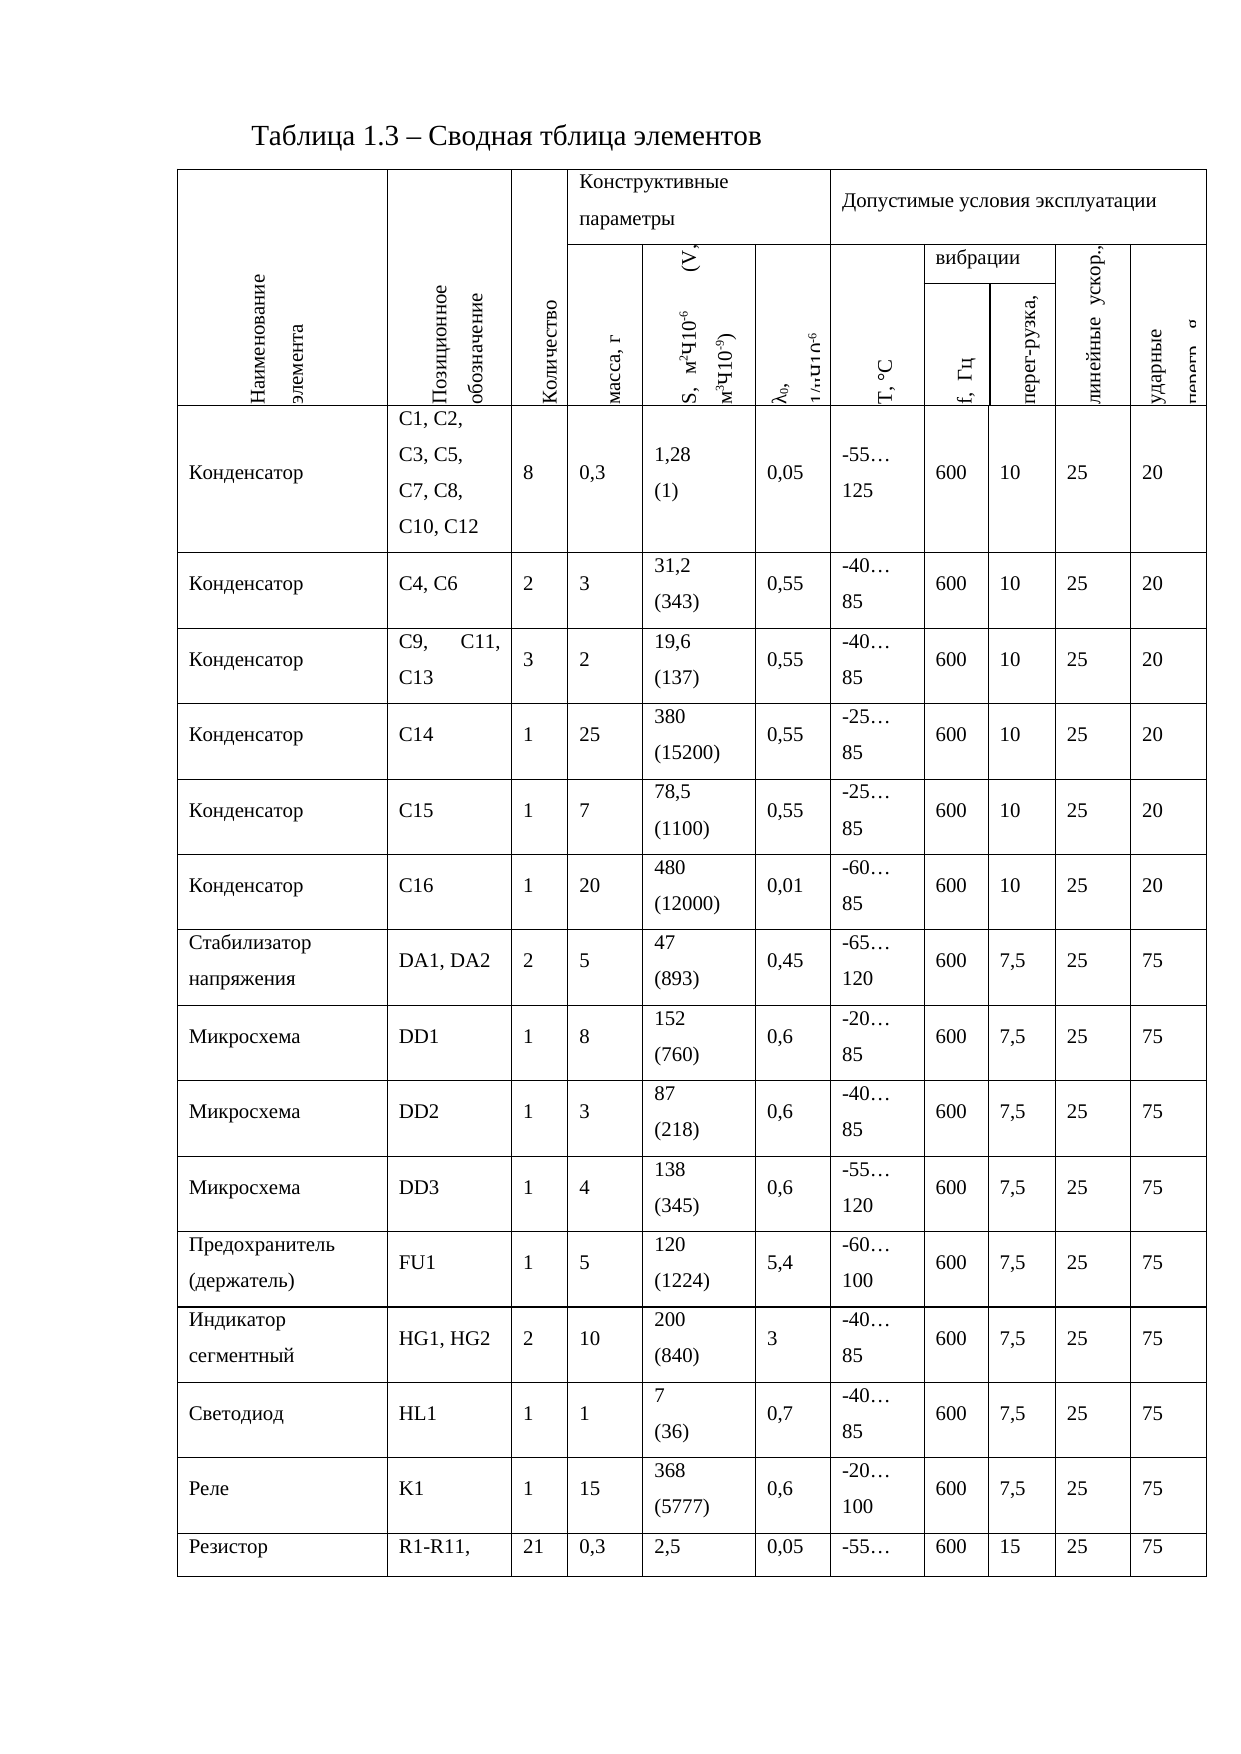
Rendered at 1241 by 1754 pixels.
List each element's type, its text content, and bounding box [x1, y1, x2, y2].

table_cell С16 [388, 855, 511, 929]
table_cell 7,5 [989, 930, 1055, 1005]
table_cell Индикатор сегментный [178, 1308, 387, 1382]
text Таблица 1.3 – Сводная тблица элементов [177, 118, 1152, 152]
table_cell 25 [1056, 1383, 1130, 1457]
table_cell 20 [1131, 629, 1206, 703]
table_cell ударные перегр., g [1131, 245, 1206, 405]
table_cell HL1 [388, 1383, 511, 1457]
table_cell S, м2Ч10-6 (V, м3Ч10-9) [643, 245, 755, 405]
table_cell -40… 85 [831, 553, 924, 628]
table_cell 7 [568, 780, 642, 854]
table_cell 3 [568, 1081, 642, 1156]
table_cell 600 [925, 704, 988, 778]
table_cell -20… 100 [831, 1458, 924, 1533]
table_cell 25 [1056, 930, 1130, 1005]
table_cell 7,5 [989, 1308, 1055, 1382]
table_header Наименование элемента [178, 170, 387, 405]
table_cell С14 [388, 704, 511, 778]
table_cell 0,55 [756, 553, 830, 628]
table_cell 78,5 (1100) [643, 780, 755, 854]
table_cell С1, С2, С3, С5, С7, С8, С10, С12 [388, 406, 511, 552]
table_cell 10 [989, 406, 1055, 552]
table_cell 7,5 [989, 1081, 1055, 1156]
table_cell -60… 100 [831, 1232, 924, 1306]
table_cell 1 [512, 780, 567, 854]
table_cell 600 [925, 1081, 988, 1156]
table_cell Предохранитель (держатель) [178, 1232, 387, 1306]
table_cell 152 (760) [643, 1006, 755, 1080]
table_cell 47 (893) [643, 930, 755, 1005]
table_cell 7 (36) [643, 1383, 755, 1457]
table_cell 8 [568, 1006, 642, 1080]
table_cell 0,6 [756, 1006, 830, 1080]
table_cell 20 [1131, 855, 1206, 929]
table_cell 25 [1056, 855, 1130, 929]
table_cell С15 [388, 780, 511, 854]
table_cell 7,5 [989, 1383, 1055, 1457]
table_cell 0,3 [568, 1534, 642, 1576]
table_cell -55… 120 [831, 1157, 924, 1231]
table_header Позиционное обозначение [388, 170, 511, 405]
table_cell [388, 1534, 511, 1576]
table_cell 0,55 [756, 629, 830, 703]
table_cell -65… 120 [831, 930, 924, 1005]
table_cell 31,2 (343) [643, 553, 755, 628]
table_cell 600 [925, 1383, 988, 1457]
table_cell 25 [1056, 1157, 1130, 1231]
table_cell 2 [568, 629, 642, 703]
table_cell 0,55 [756, 780, 830, 854]
table_cell Конденсатор [178, 406, 387, 552]
table_cell 75 [1131, 1081, 1206, 1156]
table_cell 5 [568, 930, 642, 1005]
table_cell 20 [1131, 780, 1206, 854]
table_cell 0,6 [756, 1157, 830, 1231]
table_cell 20 [1131, 553, 1206, 628]
table_cell -40… 85 [831, 629, 924, 703]
table_cell 5,4 [756, 1232, 830, 1306]
table_cell 2 [512, 553, 567, 628]
table_cell 10 [989, 704, 1055, 778]
table_cell Реле [178, 1458, 387, 1533]
table_cell 25 [568, 704, 642, 778]
table_cell 1 [512, 704, 567, 778]
table_cell 600 [925, 1157, 988, 1231]
table_cell DD1 [388, 1006, 511, 1080]
table_cell 600 [925, 1308, 988, 1382]
table_cell 20 [568, 855, 642, 929]
table_cell λ0, 1/чЧ10-6 [756, 245, 830, 405]
table_cell f, Гц [925, 284, 989, 405]
table_cell 2 [512, 930, 567, 1005]
table_cell 15 [568, 1458, 642, 1533]
table_cell 600 [925, 1232, 988, 1306]
table_cell 600 [925, 629, 988, 703]
table_cell -60… 85 [831, 855, 924, 929]
table_cell 25 [1056, 406, 1130, 552]
table_cell 75 [1131, 1232, 1206, 1306]
table_cell -20… 85 [831, 1006, 924, 1080]
table_cell Конденсатор [178, 704, 387, 778]
table_cell 20 [1131, 406, 1206, 552]
table_cell -40… 85 [831, 1081, 924, 1156]
table_cell 600 [925, 553, 988, 628]
table_cell 25 [1056, 1006, 1130, 1080]
table_cell DD2 [388, 1081, 511, 1156]
table_cell С9, С11, С13 [388, 629, 511, 703]
table_cell Резистор [178, 1534, 387, 1576]
table_cell 10 [568, 1308, 642, 1382]
table_cell 600 [925, 1006, 988, 1080]
table_cell 75 [1131, 1534, 1206, 1576]
table_cell -55… 125 [831, 406, 924, 552]
table_cell 0,6 [756, 1081, 830, 1156]
table_cell 138 (345) [643, 1157, 755, 1231]
table_cell 25 [1056, 780, 1130, 854]
table_cell 10 [989, 780, 1055, 854]
table_cell -40… 85 [831, 1383, 924, 1457]
table_cell 25 [1056, 1232, 1130, 1306]
table_cell 75 [1131, 1383, 1206, 1457]
table_cell 25 [1056, 1458, 1130, 1533]
table_cell 1,28 (1) [643, 406, 755, 552]
table_cell 25 [1056, 1081, 1130, 1156]
table_cell Микросхема [178, 1006, 387, 1080]
table_cell 600 [925, 780, 988, 854]
table_cell вибрации [925, 245, 1055, 283]
table_cell Конденсатор [178, 553, 387, 628]
table_cell 0,7 [756, 1383, 830, 1457]
table_cell 0,05 [756, 406, 830, 552]
table_cell 10 [989, 629, 1055, 703]
table_cell 5 [568, 1232, 642, 1306]
table_cell 87 (218) [643, 1081, 755, 1156]
table_cell 600 [925, 406, 988, 552]
table_cell 75 [1131, 1157, 1206, 1231]
table_cell 368 (5777) [643, 1458, 755, 1533]
table_cell 75 [1131, 1006, 1206, 1080]
table_cell Светодиод [178, 1383, 387, 1457]
table_cell 0,05 [756, 1534, 830, 1576]
table_cell Конденсатор [178, 629, 387, 703]
table_cell -40… 85 [831, 1308, 924, 1382]
table_cell 25 [1056, 1308, 1130, 1382]
table_cell 10 [989, 855, 1055, 929]
table_cell Конденсатор [178, 780, 387, 854]
table_cell 8 [512, 406, 567, 552]
table_cell 480 (12000) [643, 855, 755, 929]
table_cell -25… 85 [831, 780, 924, 854]
table_cell С4, С6 [388, 553, 511, 628]
table_cell DD3 [388, 1157, 511, 1231]
table_cell 0,01 [756, 855, 830, 929]
table_cell 600 [925, 930, 988, 1005]
table_cell 20 [1131, 704, 1206, 778]
table_cell -25… 85 [831, 704, 924, 778]
table_cell 600 [925, 1458, 988, 1533]
table_cell 75 [1131, 1308, 1206, 1382]
table_cell 1 [512, 1006, 567, 1080]
table_cell 2 [512, 1308, 567, 1382]
table_cell 1 [512, 1383, 567, 1457]
table_cell линейные ускор., g [1056, 245, 1130, 405]
table_cell 1 [512, 855, 567, 929]
table_cell 1 [512, 1157, 567, 1231]
table_cell 0,55 [756, 704, 830, 778]
table_cell Микросхема [178, 1081, 387, 1156]
table_cell 1 [568, 1383, 642, 1457]
table_cell 2,5 (1,25) [643, 1534, 755, 1576]
table_cell 75 [1131, 1458, 1206, 1533]
table_cell Т, °С [831, 245, 924, 405]
table_header Допустимые условия эксплуатации [831, 170, 1206, 244]
table_cell Конденсатор [178, 855, 387, 929]
table_cell 7,5 [989, 1232, 1055, 1306]
table_cell 25 [1056, 629, 1130, 703]
table_cell 200 (840) [643, 1308, 755, 1382]
table_cell 7,5 [989, 1006, 1055, 1080]
table_cell 19,6 (137) [643, 629, 755, 703]
table_header Конструктивные параметры [568, 170, 830, 244]
table_cell 600 [925, 855, 988, 929]
table_cell 25 [1056, 1534, 1130, 1576]
table_cell 3 [756, 1308, 830, 1382]
table_cell 3 [568, 553, 642, 628]
table_cell Микросхема [178, 1157, 387, 1231]
table_cell -55… 125 [831, 1534, 924, 1576]
table_cell 1 [512, 1232, 567, 1306]
table_cell Стабилизатор напряжения [178, 930, 387, 1005]
table_cell 0,3 [568, 406, 642, 552]
table_cell 15 [989, 1534, 1055, 1576]
table_cell 75 [1131, 930, 1206, 1005]
table_cell 25 [1056, 553, 1130, 628]
table_cell 25 [1056, 704, 1130, 778]
table_cell 600 [925, 1534, 988, 1576]
table_header Количество [512, 170, 567, 405]
table_cell K1 [388, 1458, 511, 1533]
table_cell HG1, HG2 [388, 1308, 511, 1382]
table_cell 7,5 [989, 1157, 1055, 1231]
table_cell FU1 [388, 1232, 511, 1306]
table_cell 380 (15200) [643, 704, 755, 778]
table_cell DA1, DA2 [388, 930, 511, 1005]
table_cell 10 [989, 553, 1055, 628]
table_cell 0,45 [756, 930, 830, 1005]
table_cell 1 [512, 1081, 567, 1156]
table_cell перег-рузка, g [991, 284, 1055, 405]
table_cell 120 (1224) [643, 1232, 755, 1306]
table_cell масса, г [568, 245, 642, 405]
table_cell 21 [512, 1534, 567, 1576]
table_cell 1 [512, 1458, 567, 1533]
table_cell 7,5 [989, 1458, 1055, 1533]
table_cell 3 [512, 629, 567, 703]
table_cell 4 [568, 1157, 642, 1231]
table_cell 0,6 [756, 1458, 830, 1533]
